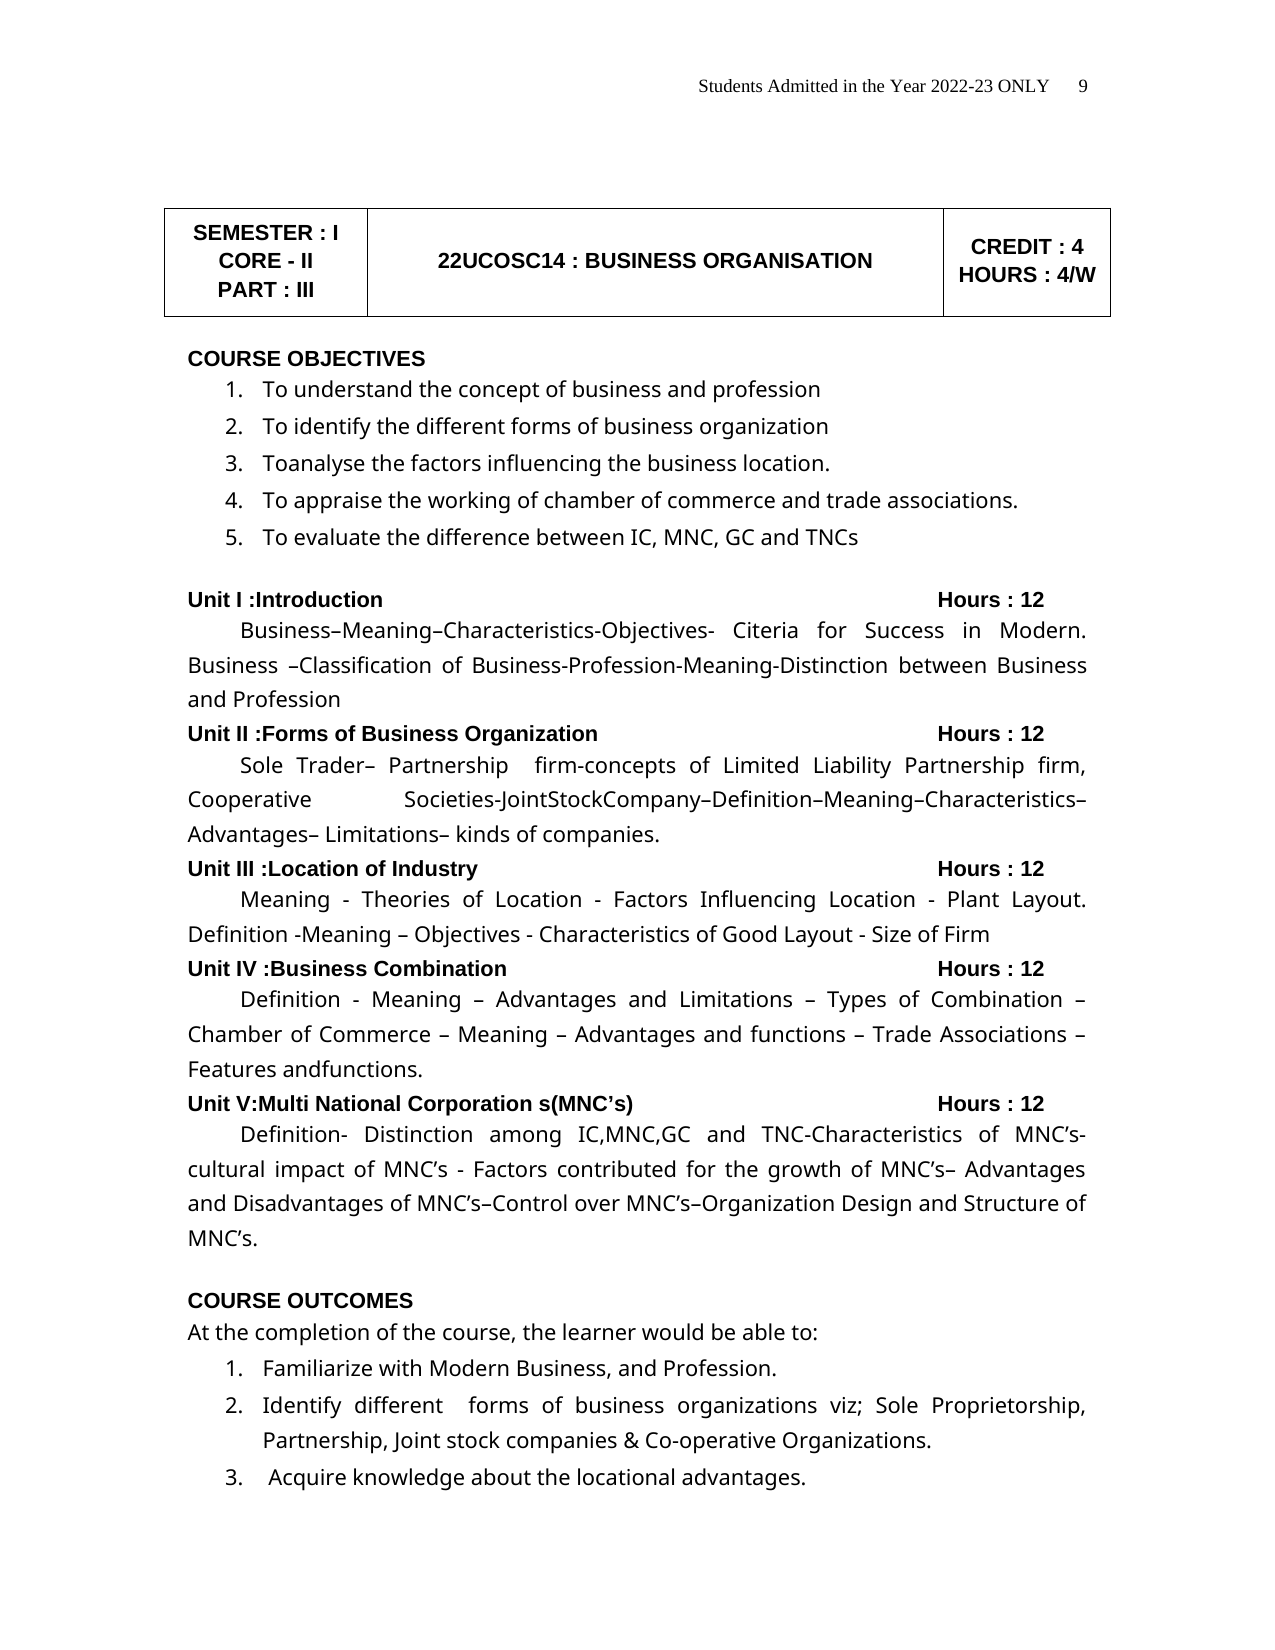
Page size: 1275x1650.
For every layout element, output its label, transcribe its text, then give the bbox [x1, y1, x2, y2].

text Unit I :Introduction Hours : 12 [187, 587, 1087, 612]
text Meaning - Theories of Location - Factors Influencing Location - Plant Layout. Definition -Meaning – Objectives - Characteristics of Good Layout - Size of Firm [187, 884, 1087, 949]
text Business–Meaning–Characteristics-Objectives- Citeria for Success in Modern. Business –Classification of Business-Profession-Meaning-Distinction between Business and Profession [187, 615, 1087, 714]
list To understand the concept of business and profession [225, 374, 1087, 404]
list Toanalyse the factors influencing the business location. [225, 448, 1087, 478]
list Identify different forms of business organizations viz; Sole Proprietorship, Partnership, Joint stock companies & Co-operative Organizations. [225, 1390, 1087, 1455]
table_header CREDIT : 4 HOURS : 4/W [944, 209, 1110, 316]
list To evaluate the difference between IC, MNC, GC and TNCs [225, 522, 1087, 551]
text COURSE OBJECTIVES [187, 346, 1087, 371]
list To identify the different forms of business organization [225, 411, 1087, 441]
text At the completion of the course, the learner would be able to: [187, 1317, 1087, 1346]
list Familiarize with Modern Business, and Profession. [225, 1353, 1087, 1383]
table_header 22UCOSC14 : BUSINESS ORGANISATION [368, 209, 943, 316]
text Unit V:Multi National Corporation s(MNC’s) Hours : 12 [187, 1091, 1087, 1116]
text Unit III :Location of Industry Hours : 12 [187, 856, 1087, 881]
list Acquire knowledge about the locational advantages. [225, 1462, 1087, 1492]
text Unit II :Forms of Business Organization Hours : 12 [187, 721, 1087, 747]
table_header SEMESTER : I CORE - II PART : III [165, 209, 367, 316]
list To appraise the working of chamber of commerce and trade associations. [225, 485, 1087, 514]
text Definition - Meaning – Advantages and Limitations – Types of Combination – Chamber of Commerce – Meaning – Advantages and functions – Trade Associations – Features andfunctions. [187, 984, 1087, 1083]
text Unit IV :Business Combination Hours : 12 [187, 956, 1087, 981]
text Sole Trader– Partnership firm-concepts of Limited Liability Partnership firm, Cooperative Societies-JointStockCompany–Definition–Meaning–Characteristics–Advantages– Limitations– kinds of companies. [187, 749, 1087, 849]
text COURSE OUTCOMES [187, 1288, 1087, 1313]
text Definition- Distinction among IC,MNC,GC and TNC-Characteristics of MNC’s-cultural impact of MNC’s - Factors contributed for the growth of MNC’s– Advantages and Disadvantages of MNC’s–Control over MNC’s–Organization Design and Structure of MNC’s. [187, 1119, 1087, 1253]
